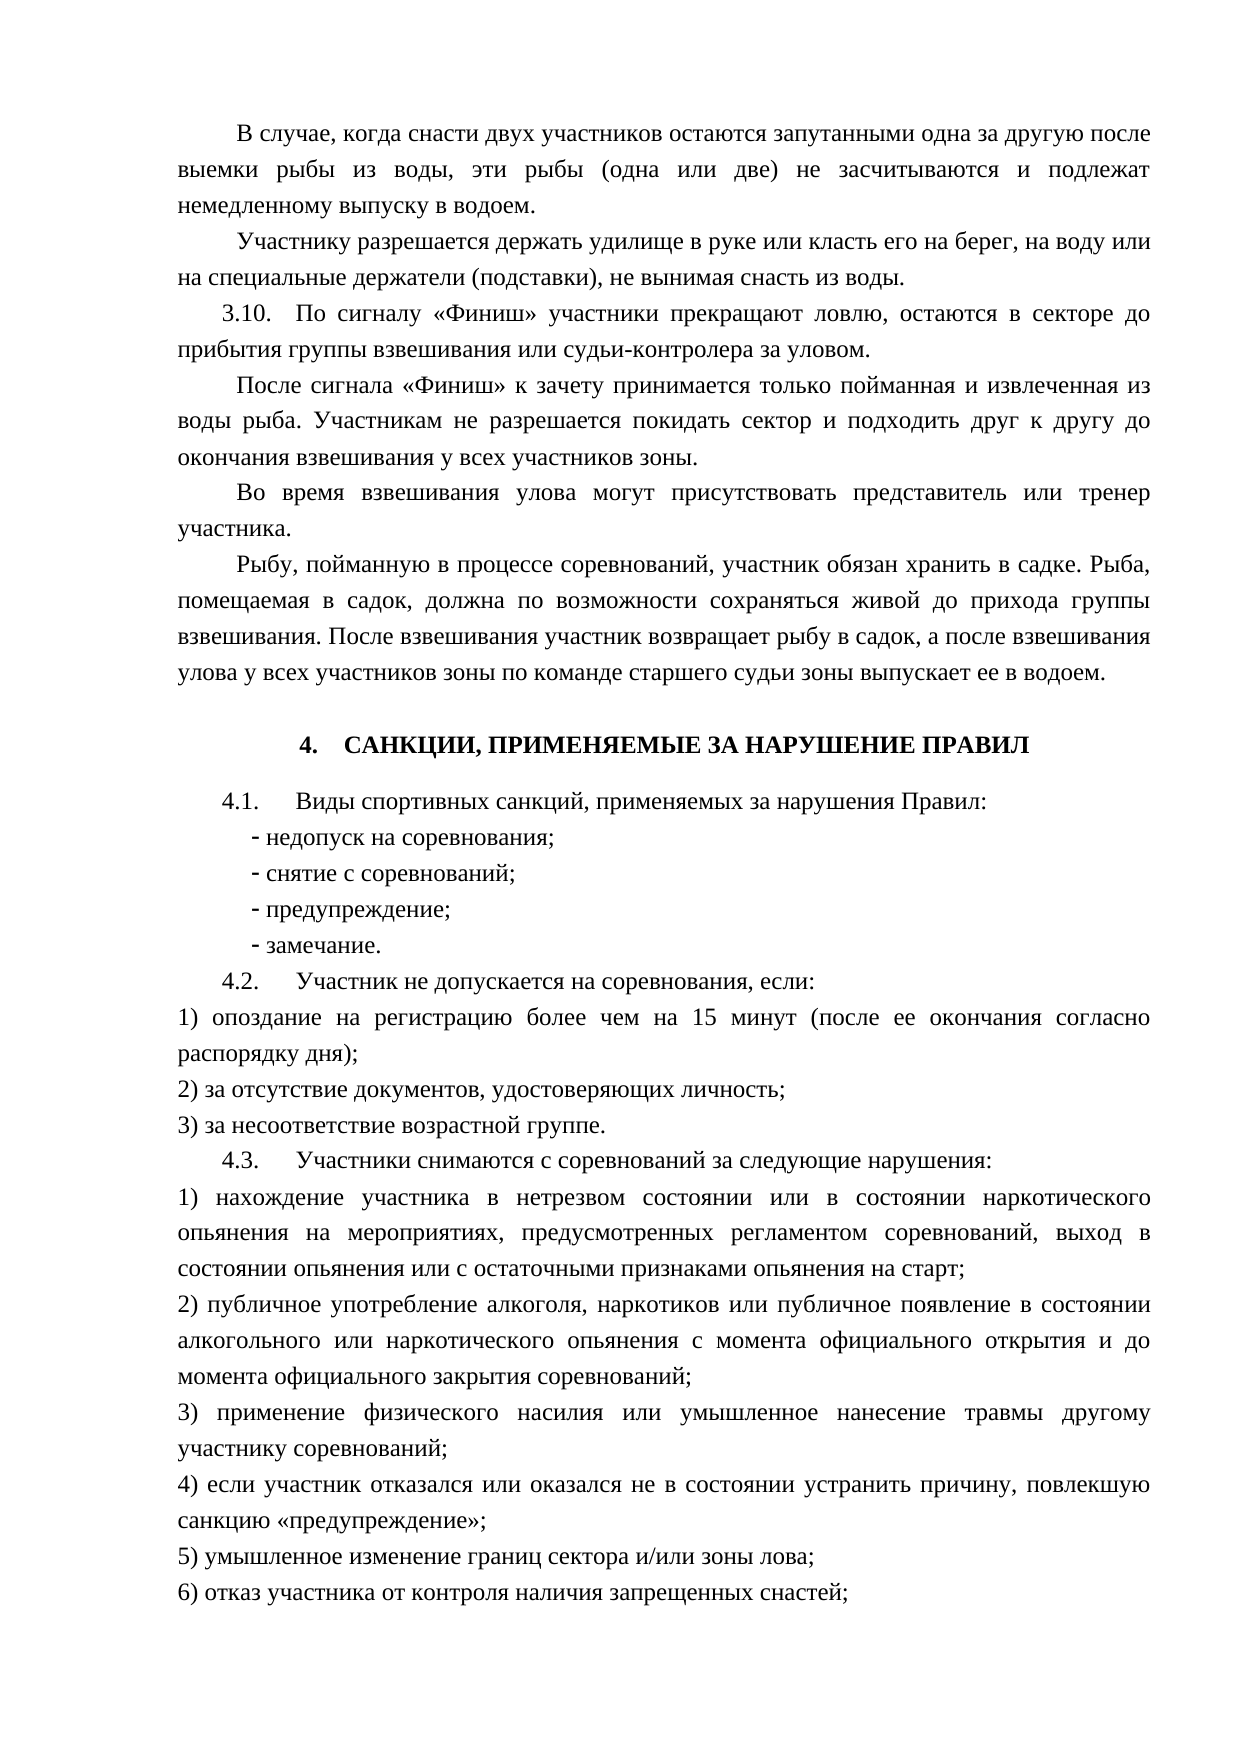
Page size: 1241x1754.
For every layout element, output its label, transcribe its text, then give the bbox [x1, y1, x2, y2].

text В случае, когда снасти двух участников остаются запутанными одна за другую после выемки рыбы из воды, эти рыбы (одна или две) не засчитываются и подлежат немедленному выпуску в водоем. [177, 118, 1152, 219]
text Во время взвешивания улова могут присутствовать представитель или тренер участника. [177, 477, 1152, 542]
text 1) нахождение участника в нетрезвом состоянии или в состоянии наркотического опьянения на мероприятиях, предусмотренных регламентом соревнований, выход в состоянии опьянения или с остаточными признаками опьянения на старт; [177, 1182, 1152, 1282]
list Участники снимаются с соревнований за следующие нарушения: [177, 1146, 1152, 1174]
list снятие с соревнований; [177, 858, 1152, 887]
text Рыбу, пойманную в процессе соревнований, участник обязан хранить в садке. Рыба, помещаемая в садок, должна по возможности сохраняться живой до прихода группы взвешивания. После взвешивания участник возвращает рыбу в садок, а после взвешивания улова у всех участников зоны по команде старшего судьи зоны выпускает ее в водоем. [177, 549, 1152, 686]
text 1) опоздание на регистрацию более чем на 15 минут (после ее окончания согласно распорядку дня); [177, 1002, 1152, 1067]
text 4) если участник отказался или оказался не в состоянии устранить причину, повлекшую санкцию «предупреждение»; [177, 1469, 1152, 1534]
list САНКЦИИ, ПРИМЕНЯЕМЫЕ ЗА НАРУШЕНИЕ ПРАВИЛ [177, 731, 1152, 759]
text 3) применение физического насилия или умышленное нанесение травмы другому участнику соревнований; [177, 1397, 1152, 1462]
list недопуск на соревнования; [177, 822, 1152, 851]
text 2) публичное употребление алкоголя, наркотиков или публичное появление в состоянии алкогольного или наркотического опьянения с момента официального открытия и до момента официального закрытия соревнований; [177, 1289, 1152, 1390]
list Участник не допускается на соревнования, если: [177, 966, 1152, 995]
list Виды спортивных санкций, применяемых за нарушения Правил: [177, 786, 1152, 815]
list По сигналу «Финиш» участники прекращают ловлю, остаются в секторе до прибытия группы взвешивания или судьи-контролера за уловом. [177, 298, 1152, 362]
text После сигнала «Финиш» к зачету принимается только пойманная и извлеченная из воды рыба. Участникам не разрешается покидать сектор и подходить друг к другу до окончания взвешивания у всех участников зоны. [177, 370, 1152, 470]
text 3) за несоответствие возрастной группе. [177, 1110, 1152, 1138]
list предупреждение; [177, 894, 1152, 923]
list замечание. [177, 930, 1152, 959]
text 2) за отсутствие документов, удостоверяющих личность; [177, 1074, 1152, 1102]
text Участнику разрешается держать удилище в руке или класть его на берег, на воду или на специальные держатели (подставки), не вынимая снасть из воды. [177, 226, 1152, 291]
text 5) умышленное изменение границ сектора и/или зоны лова; [177, 1541, 1152, 1570]
text 6) отказ участника от контроля наличия запрещенных снастей; [177, 1577, 1152, 1606]
